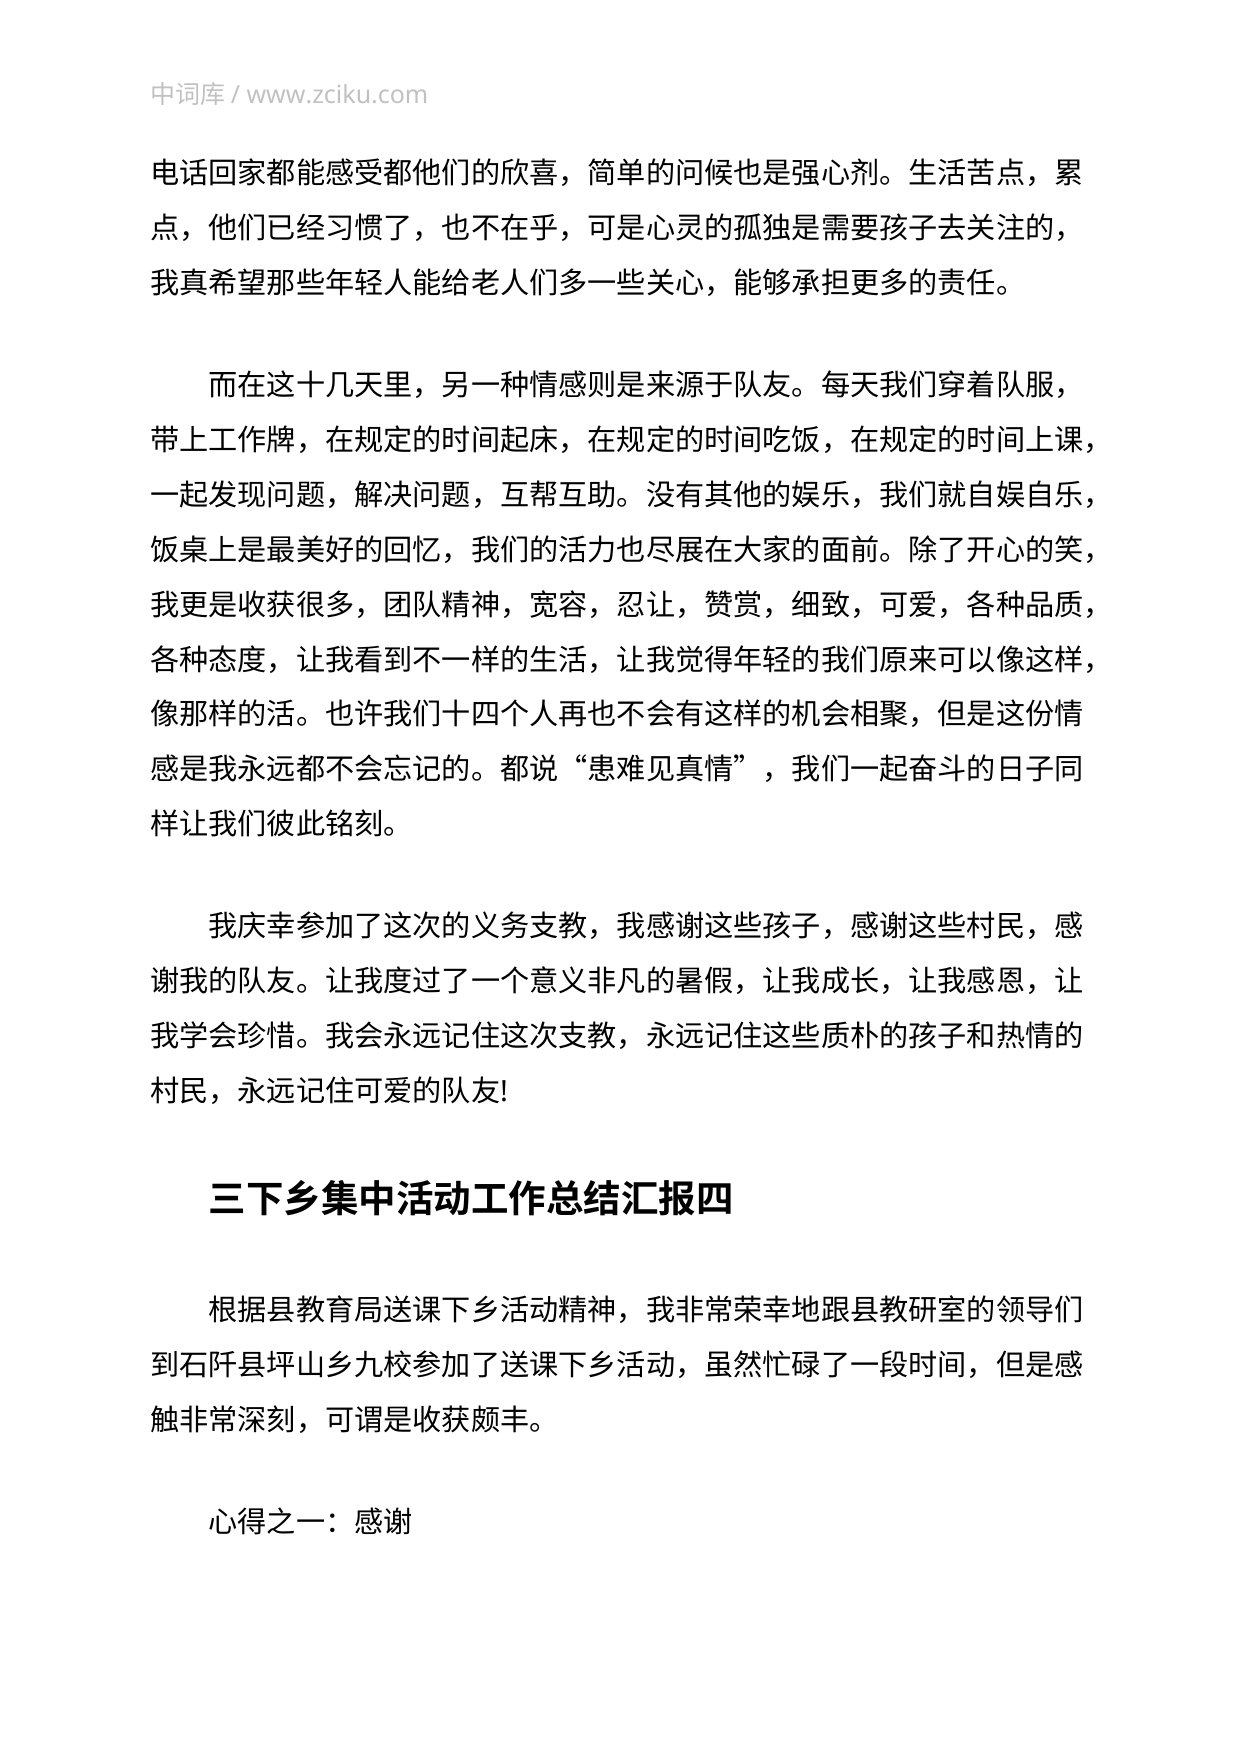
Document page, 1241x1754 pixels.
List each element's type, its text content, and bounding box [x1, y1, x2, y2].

text 三下乡集中活动工作总结汇报四 [150, 1169, 1090, 1223]
text 心得之一：感谢 [150, 1498, 1090, 1540]
text 根据县教育局送课下乡活动精神，我非常荣幸地跟县教研室的领导们到石阡县坪山乡九校参加了送课下乡活动，虽然忙碌了一段时间，但是感触非常深刻，可谓是收获颇丰。 [150, 1287, 1090, 1439]
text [150, 150, 1090, 302]
text 而在这十几天里，另一种情感则是来源于队友。每天我们穿着队服，带上工作牌，在规定的时间起床，在规定的时间吃饭，在规定的时间上课，一起发现问题，解决问题，互帮互助。没有其他的娱乐，我们就自娱自乐，饭桌上是最美好的回忆，我们的活力也尽展在大家的面前。除了开心的笑，我更是收获很多，团队精神，宽容，忍让，赞赏，细致，可爱，各种品质，各种态度，让我看到不一样的生活，让我觉得年轻的我们原来可以像这样，像那样的活。也许我们十四个人再也不会有这样的机会相聚，但是这份情感是我永远都不会忘记的。都说“患难见真情”，我们一起奋斗的日子同样让我们彼此铭刻。 [150, 362, 1090, 843]
text 我庆幸参加了这次的义务支教，我感谢这些孩子，感谢这些村民，感谢我的队友。让我度过了一个意义非凡的暑假，让我成长，让我感恩，让我学会珍惜。我会永远记住这次支教，永远记住这些质朴的孩子和热情的村民，永远记住可爱的队友! [150, 902, 1090, 1109]
